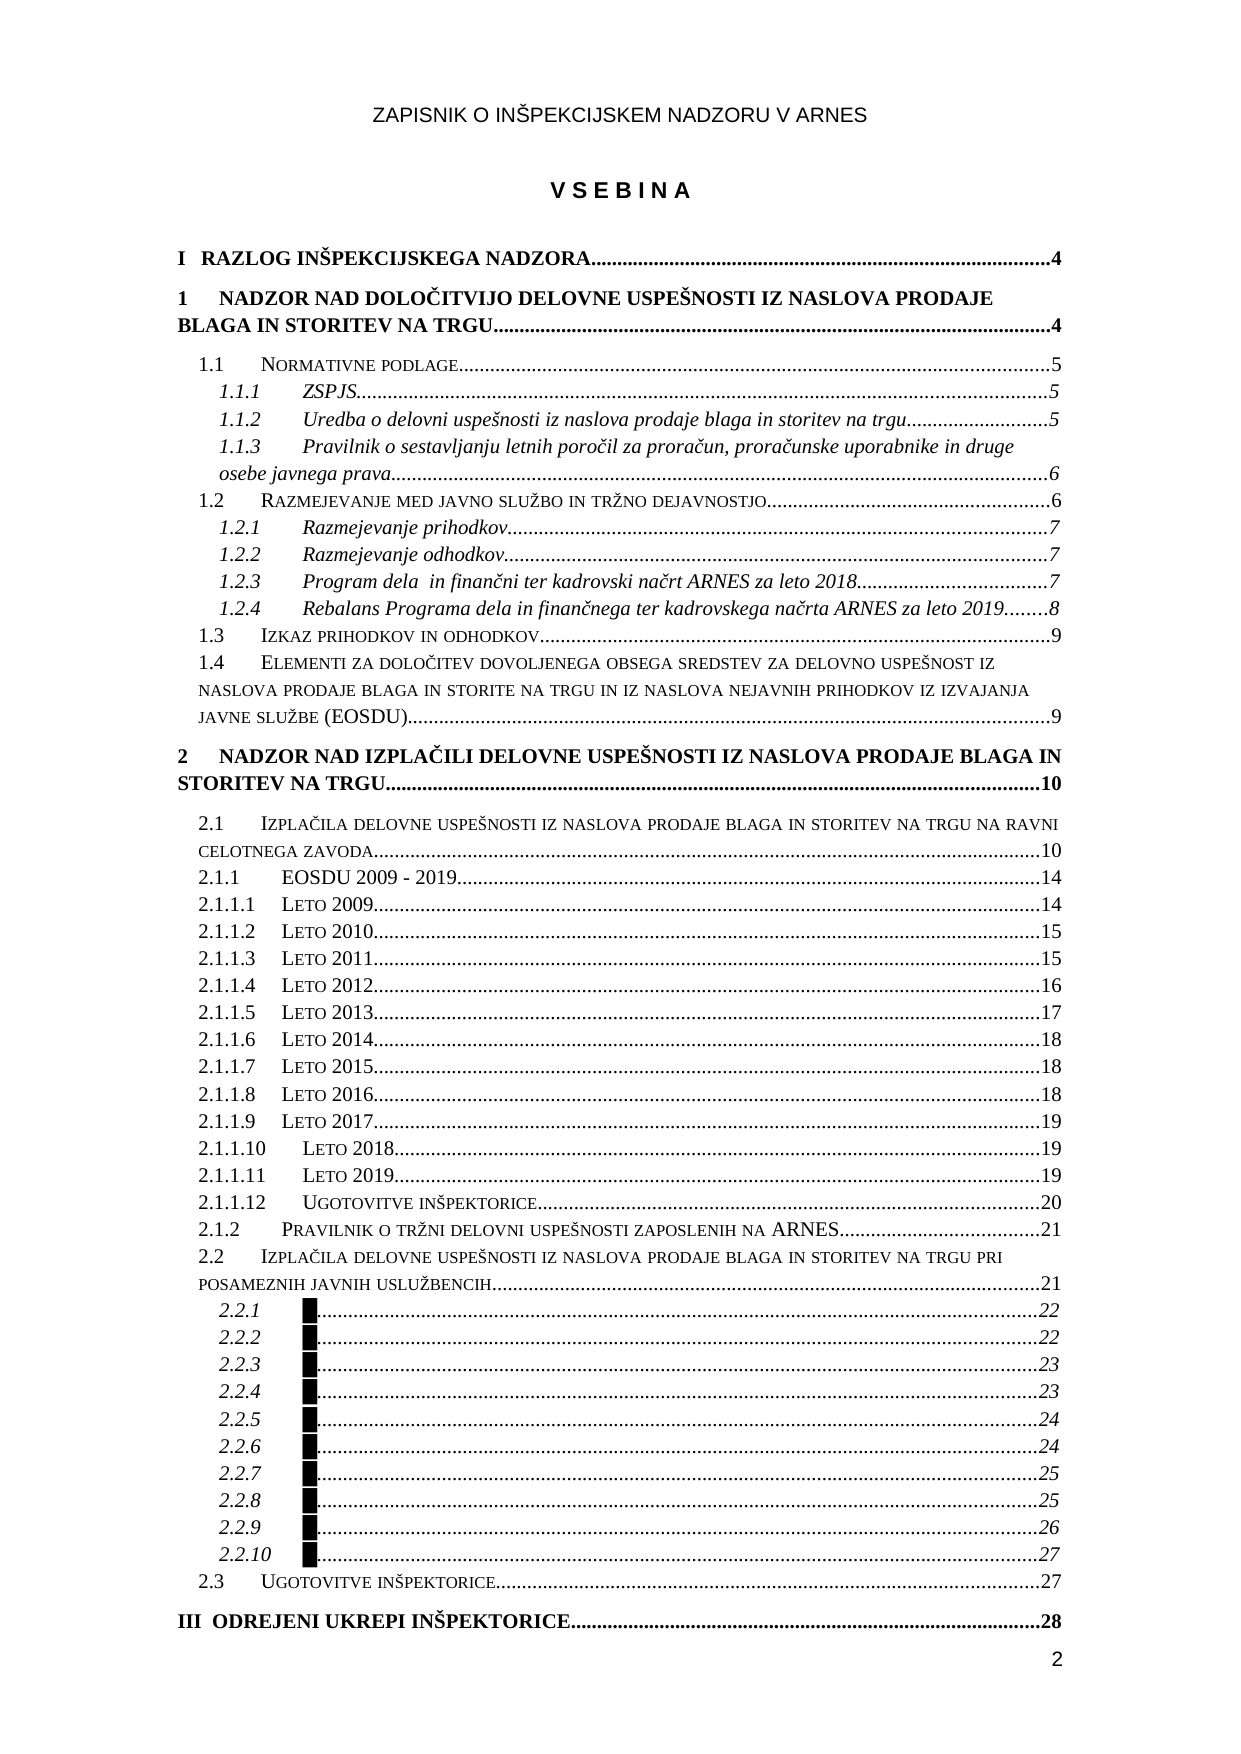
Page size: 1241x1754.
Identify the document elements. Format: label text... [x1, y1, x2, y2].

text 1.1.3 Pravilnik o sestavljanju letnih poročil za proračun, proračunske uporabnike in druge osebe javnega prava 6 [219, 431, 1063, 486]
text 2.1.1.6 Leto 2014 18 [198, 1025, 1063, 1052]
text 2.1.1.1 Leto 2009 14 [198, 890, 1063, 917]
text V S E B I N A [177, 177, 1063, 204]
text 2 Nadzor nad izplačili delovne uspešnosti iz naslova prodaje blaga in storitev na trgu 10 [177, 742, 1063, 796]
text 1.2.2 Razmejevanje odhodkov 7 [219, 540, 1063, 567]
text 2.3 Ugotovitve inšpektorice 27 [198, 1567, 1063, 1594]
text 2.2.2 █ 22 [219, 1323, 1063, 1350]
text 2.2.1 █ 22 [219, 1296, 1063, 1323]
text 2.1.1.7 Leto 2015 18 [198, 1052, 1063, 1079]
text 2.1.2 Pravilnik o tržni delovni uspešnosti zaposlenih na ARNES 21 [198, 1215, 1063, 1242]
text 2.2.7 █ 25 [219, 1458, 1063, 1486]
text 2.2.6 █ 24 [219, 1431, 1063, 1458]
text 1.2.3 Program dela in finančni ter kadrovski načrt ARNES za leto 2018 7 [219, 567, 1063, 594]
text 1 Nadzor nad določitvijo delovne uspešnosti iz naslova prodaje blaga in storitev na trgu 4 [177, 283, 1063, 338]
text 1.4 Elementi za določitev dovoljenega obsega sredstev za delovno uspešnost iz naslova prodaje blaga in storite na trgu in iz naslova nejavnih prihodkov iz izvajanja javne službe (EOSDU) 9 [198, 648, 1063, 729]
text 1.2 Razmejevanje med javno službo in tržno dejavnostjo 6 [198, 486, 1063, 513]
text 1.1.1 ZSPJS 5 [219, 377, 1063, 404]
text 1.3 Izkaz prihodkov in odhodkov 9 [198, 621, 1063, 648]
text 2.1.1 EOSDU 2009 - 2019 14 [198, 863, 1063, 890]
text I Razlog inšpekcijskega nadzora 4 [177, 244, 1063, 271]
text 2.2.8 █ 25 [219, 1486, 1063, 1513]
text 2.1.1.3 Leto 2011 15 [198, 944, 1063, 971]
text 1.1 Normativne podlage 5 [198, 350, 1063, 377]
text 2.2.5 █ 24 [219, 1404, 1063, 1431]
text 2.1 Izplačila delovne uspešnosti iz naslova prodaje blaga in storitev na trgu na ravni celotnega zavoda 10 [198, 808, 1063, 863]
text 2.2.10 █ 27 [219, 1540, 1063, 1567]
text 2.1.1.9 Leto 2017 19 [198, 1106, 1063, 1133]
text 2.1.1.5 Leto 2013 17 [198, 998, 1063, 1025]
text 2.2 Izplačila delovne uspešnosti iz naslova prodaje blaga in storitev na trgu pri posameznih javnih uslužbencih 21 [198, 1242, 1063, 1296]
text 2.1.1.10 Leto 2018 19 [198, 1133, 1063, 1161]
text 1.1.2 Uredba o delovni uspešnosti iz naslova prodaje blaga in storitev na trgu 5 [219, 404, 1063, 431]
text 2.1.1.2 Leto 2010 15 [198, 917, 1063, 944]
text 1.2.4 Rebalans Programa dela in finančnega ter kadrovskega načrta ARNES za leto 2019 8 [219, 594, 1063, 621]
text 2.1.1.8 Leto 2016 18 [198, 1079, 1063, 1106]
text 2.2.4 █ 23 [219, 1377, 1063, 1404]
text 2.1.1.12 Ugotovitve inšpektorice 20 [198, 1188, 1063, 1215]
text 2.2.9 █ 26 [219, 1513, 1063, 1540]
text III Odrejeni ukrepi inšpektorice 28 [177, 1606, 1063, 1633]
text 2.1.1.11 Leto 2019 19 [198, 1161, 1063, 1188]
text 1.2.1 Razmejevanje prihodkov 7 [219, 513, 1063, 540]
text 2.1.1.4 Leto 2012 16 [198, 971, 1063, 998]
text 2.2.3 █ 23 [219, 1350, 1063, 1377]
